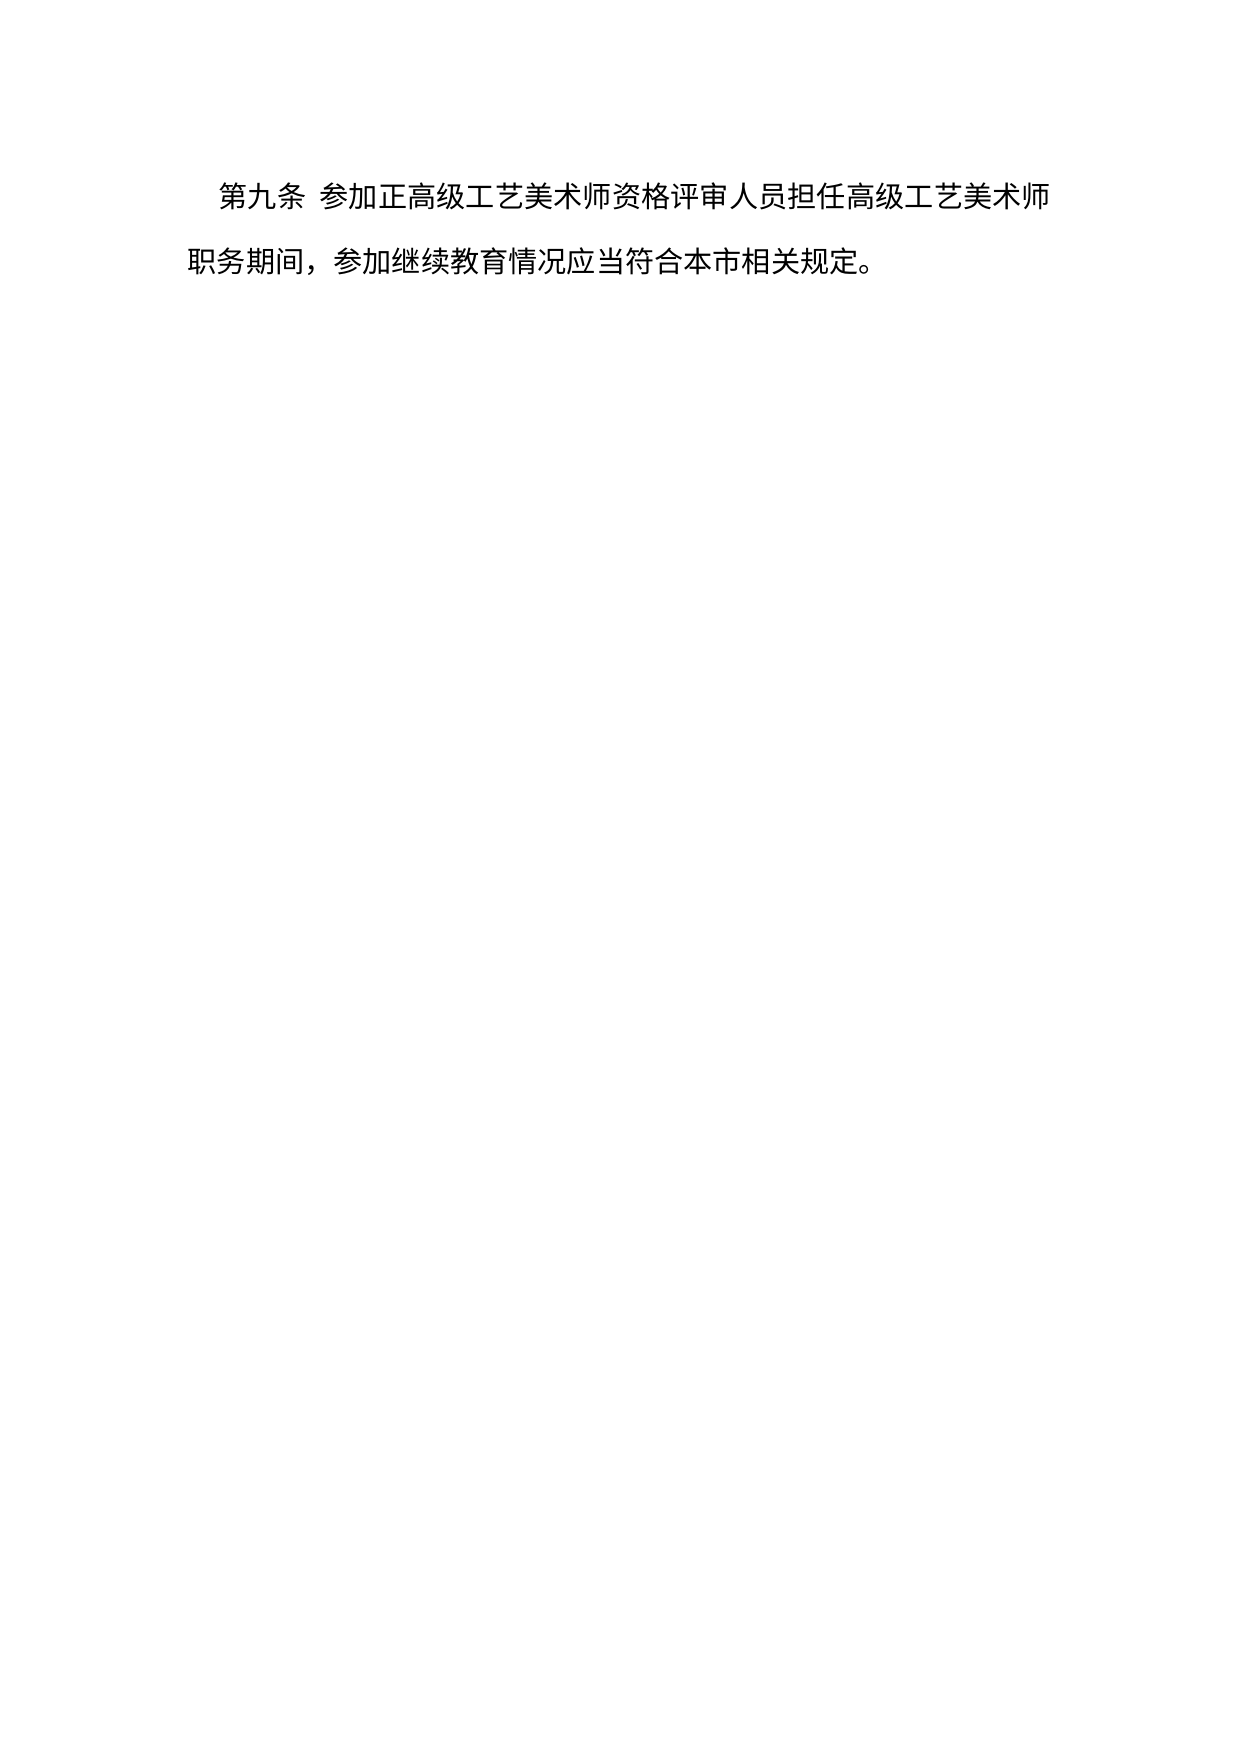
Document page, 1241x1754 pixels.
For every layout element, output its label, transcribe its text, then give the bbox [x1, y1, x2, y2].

text 第九条 参加正高级工艺美术师资格评审人员担任高级工艺美术师职务期间，参加继续教育情况应当符合本市相关规定。 [187, 162, 1053, 292]
